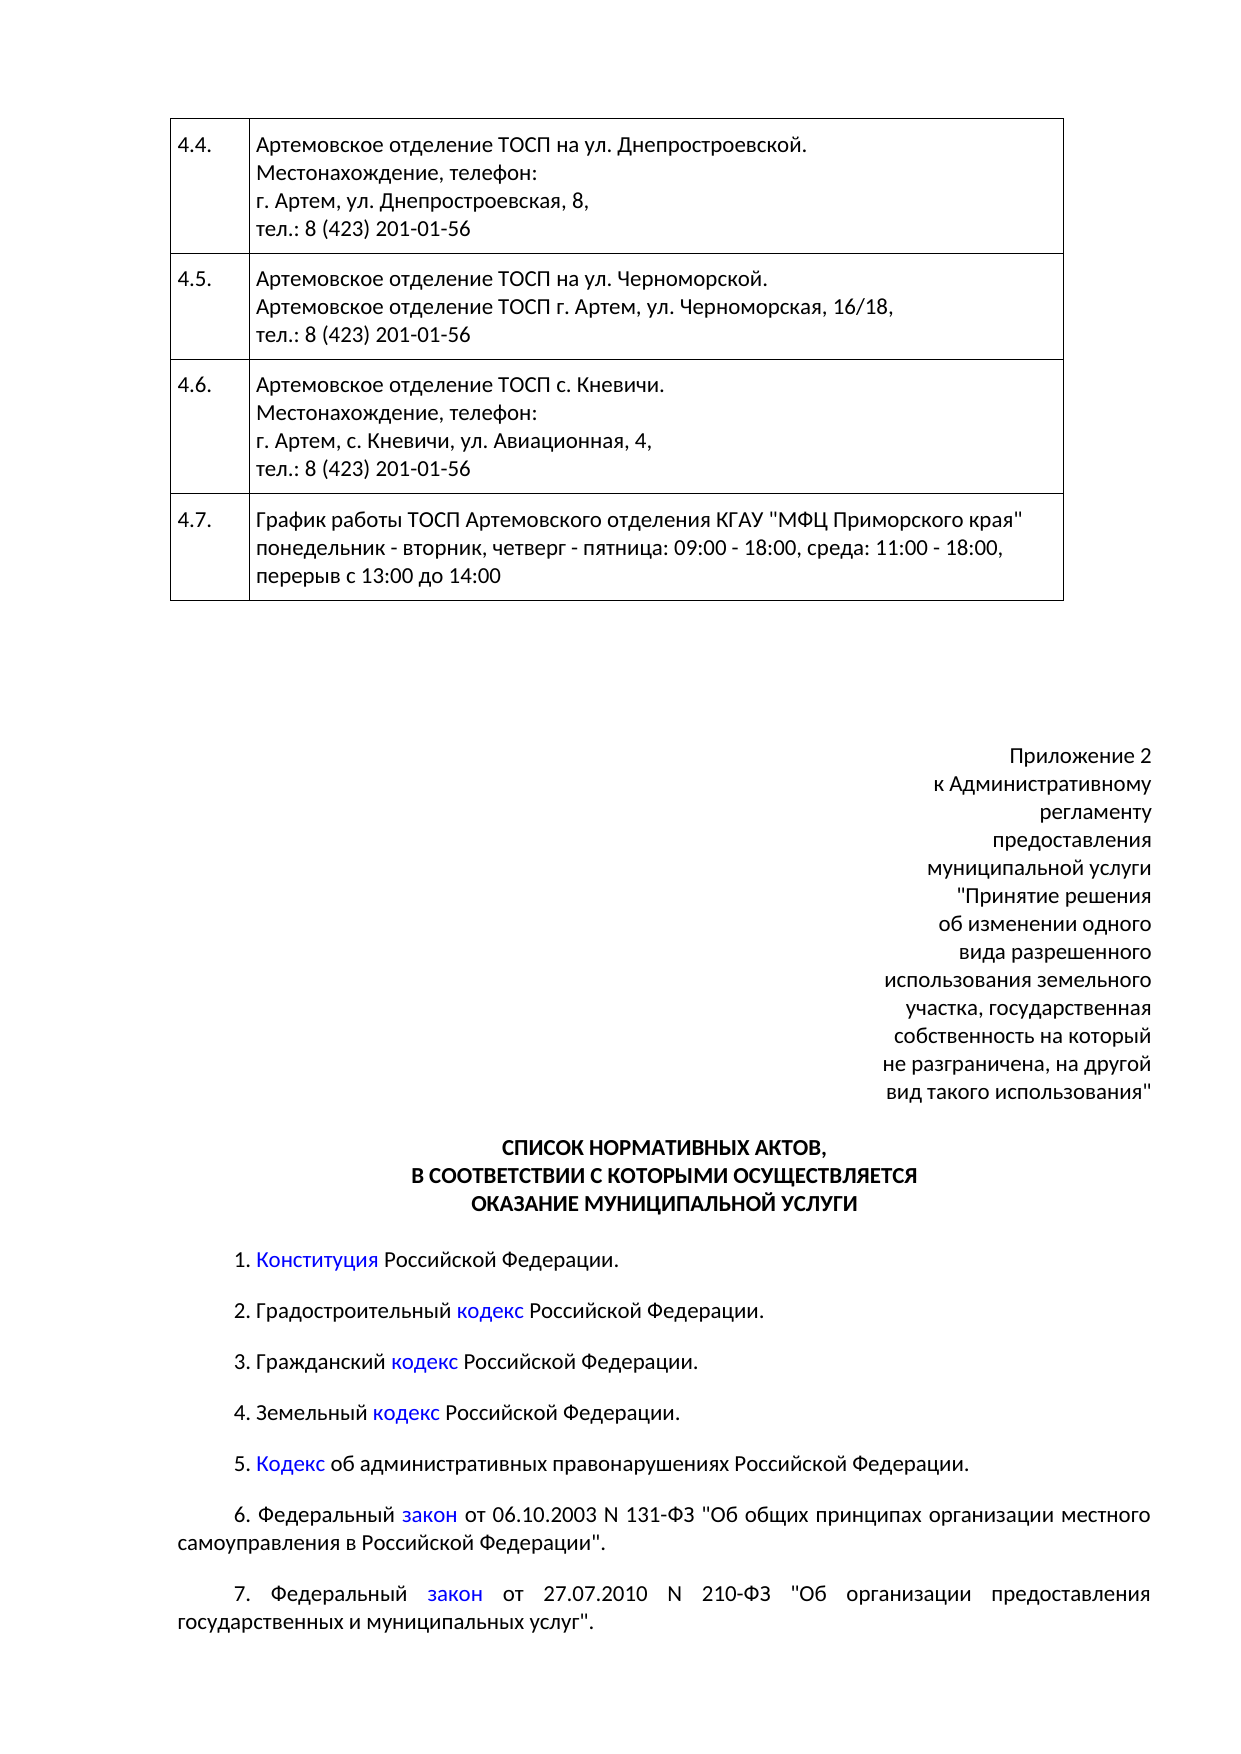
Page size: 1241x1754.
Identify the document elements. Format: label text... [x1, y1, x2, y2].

text предоставления [177, 825, 1152, 853]
title СПИСОК НОРМАТИВНЫХ АКТОВ, [177, 1133, 1152, 1161]
text об изменении одного [177, 909, 1152, 937]
text вида разрешенного [177, 937, 1152, 965]
table_cell 4.4. [171, 119, 249, 252]
table_cell Артемовское отделение ТОСП с. Кневичи. Местонахождение, телефон: г. Артем, с. Кневичи, ул. Авиационная, 4, тел.: 8 (423) 201-01-56 [250, 360, 1063, 493]
text 6. Федеральный закон от 06.10.2003 N 131-ФЗ "Об общих принципах организации местного самоуправления в Российской Федерации". [177, 1500, 1152, 1556]
table_cell Артемовское отделение ТОСП на ул. Днепростроевской. Местонахождение, телефон: г. Артем, ул. Днепростроевская, 8, тел.: 8 (423) 201-01-56 [250, 119, 1063, 252]
text к Административному [177, 769, 1152, 797]
text 5. Кодекс об административных правонарушениях Российской Федерации. [177, 1449, 1152, 1477]
text 1. Конституция Российской Федерации. [177, 1245, 1152, 1273]
table_cell 4.7. [171, 494, 249, 599]
text регламенту [177, 797, 1152, 825]
text собственность на который [177, 1021, 1152, 1049]
text 7. Федеральный закон от 27.07.2010 N 210-ФЗ "Об организации предоставления государственных и муниципальных услуг". [177, 1579, 1152, 1635]
title В СООТВЕТСТВИИ С КОТОРЫМИ ОСУЩЕСТВЛЯЕТСЯ [177, 1161, 1152, 1189]
text участка, государственная [177, 993, 1152, 1021]
title ОКАЗАНИЕ МУНИЦИПАЛЬНОЙ УСЛУГИ [177, 1189, 1152, 1217]
text 3. Гражданский кодекс Российской Федерации. [177, 1347, 1152, 1375]
table_cell Артемовское отделение ТОСП на ул. Черноморской. Артемовское отделение ТОСП г. Артем, ул. Черноморская, 16/18, тел.: 8 (423) 201-01-56 [250, 254, 1063, 359]
text муниципальной услуги [177, 853, 1152, 881]
table_cell 4.6. [171, 360, 249, 493]
text вид такого использования" [177, 1077, 1152, 1105]
table_cell 4.5. [171, 254, 249, 359]
text не разграничена, на другой [177, 1049, 1152, 1077]
text 4. Земельный кодекс Российской Федерации. [177, 1398, 1152, 1426]
text использования земельного [177, 965, 1152, 993]
text "Принятие решения [177, 881, 1152, 909]
text 2. Градостроительный кодекс Российской Федерации. [177, 1296, 1152, 1324]
table_cell График работы ТОСП Артемовского отделения КГАУ "МФЦ Приморского края" понедельник - вторник, четверг - пятница: 09:00 - 18:00, среда: 11:00 - 18:00, перерыв с 13:00 до 14:00 [250, 494, 1063, 599]
text Приложение 2 [177, 741, 1152, 769]
